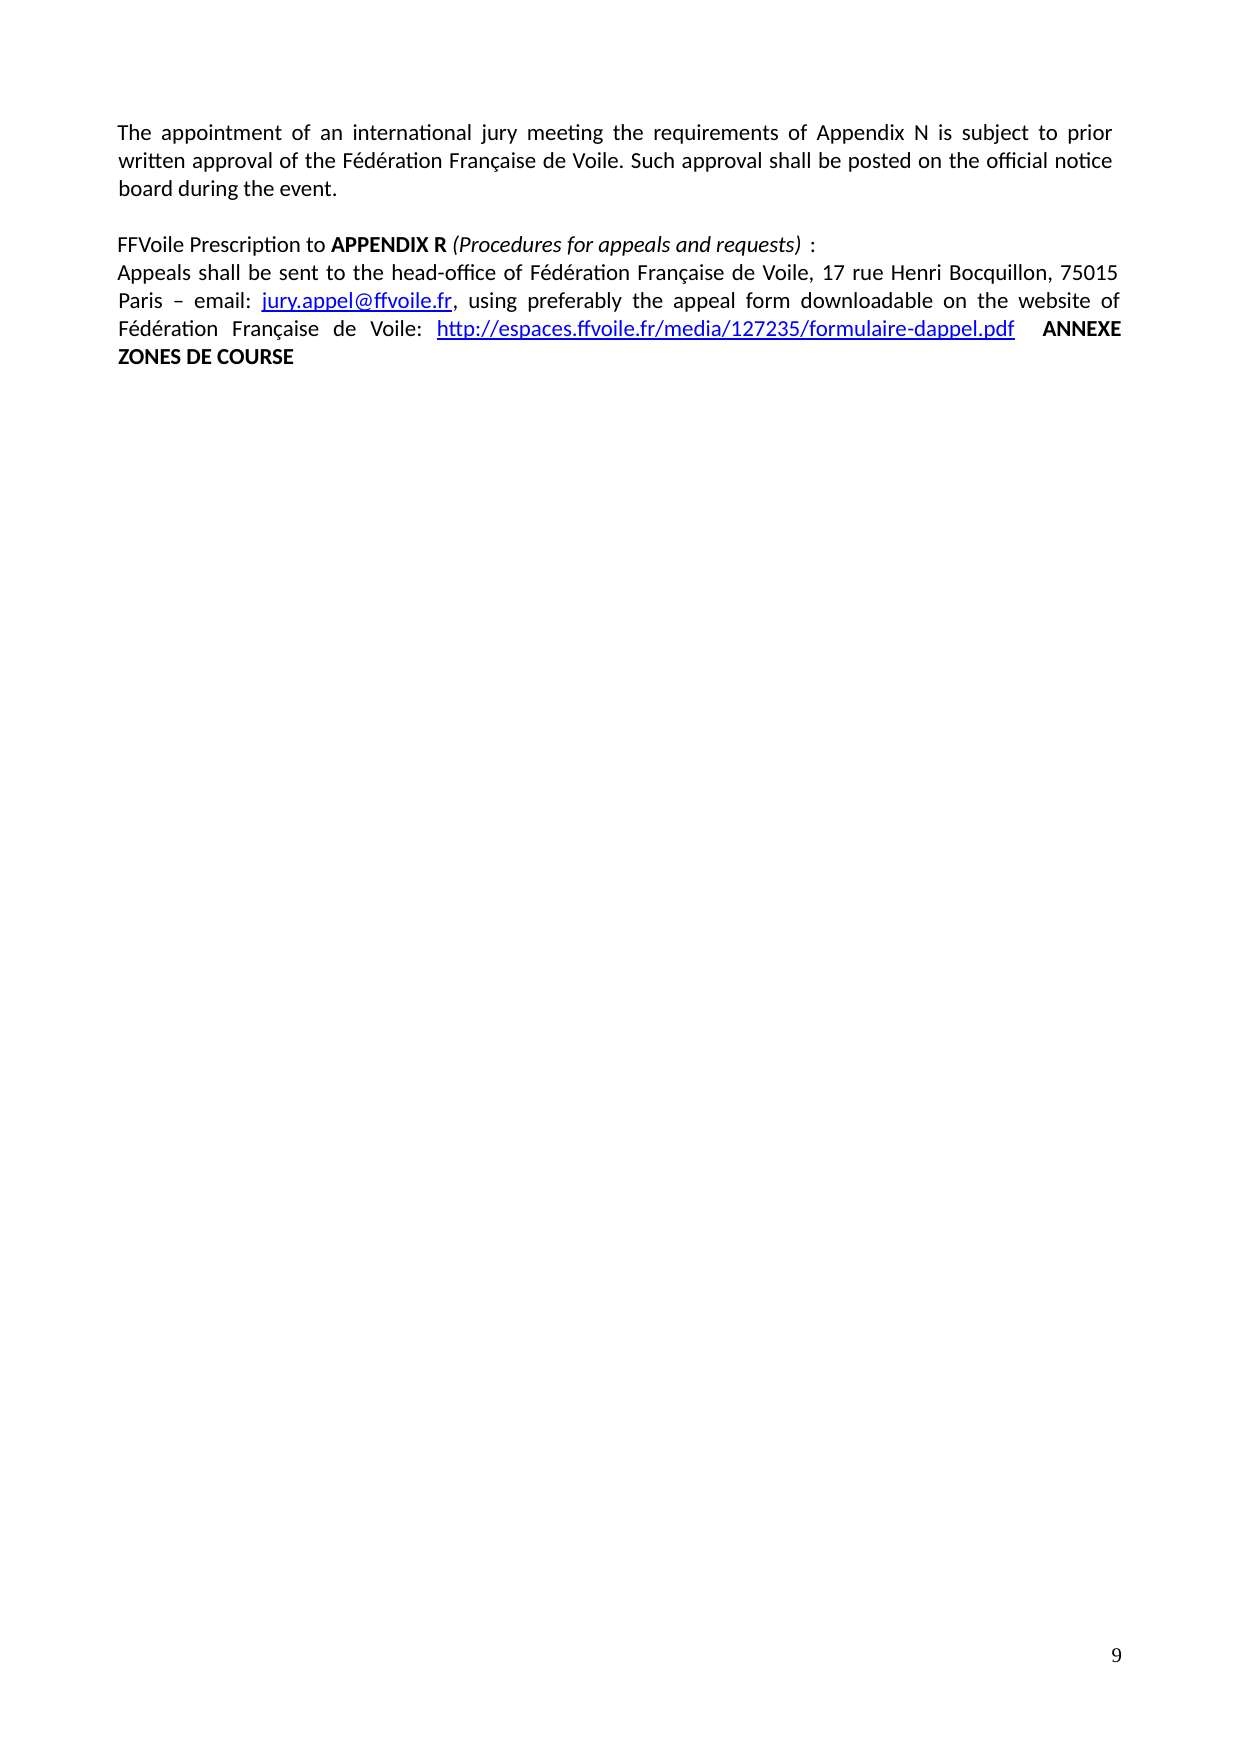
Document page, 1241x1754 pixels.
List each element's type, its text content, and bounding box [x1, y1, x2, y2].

text Appeals shall be sent to the head-office of Fédération Française de Voile, 17 rue Henri Bocquillon, 75015 Paris – email: jury.appel@ffvoile.fr, using preferably the appeal form downloadable on the website of Fédération Française de Voile: http://espaces.ffvoile.fr/media/127235/formulaire-dappel.pdf ANNEXE ZONES DE COURSE [117, 258, 1121, 370]
text The appointment of an international jury meeting the requirements of Appendix N is subject to prior written approval of the Fédération Française de Voile. Such approval shall be posted on the official notice board during the event. [117, 118, 1114, 202]
text FFVoile Prescription to APPENDIX R (Procedures for appeals and requests) : [117, 230, 1122, 258]
